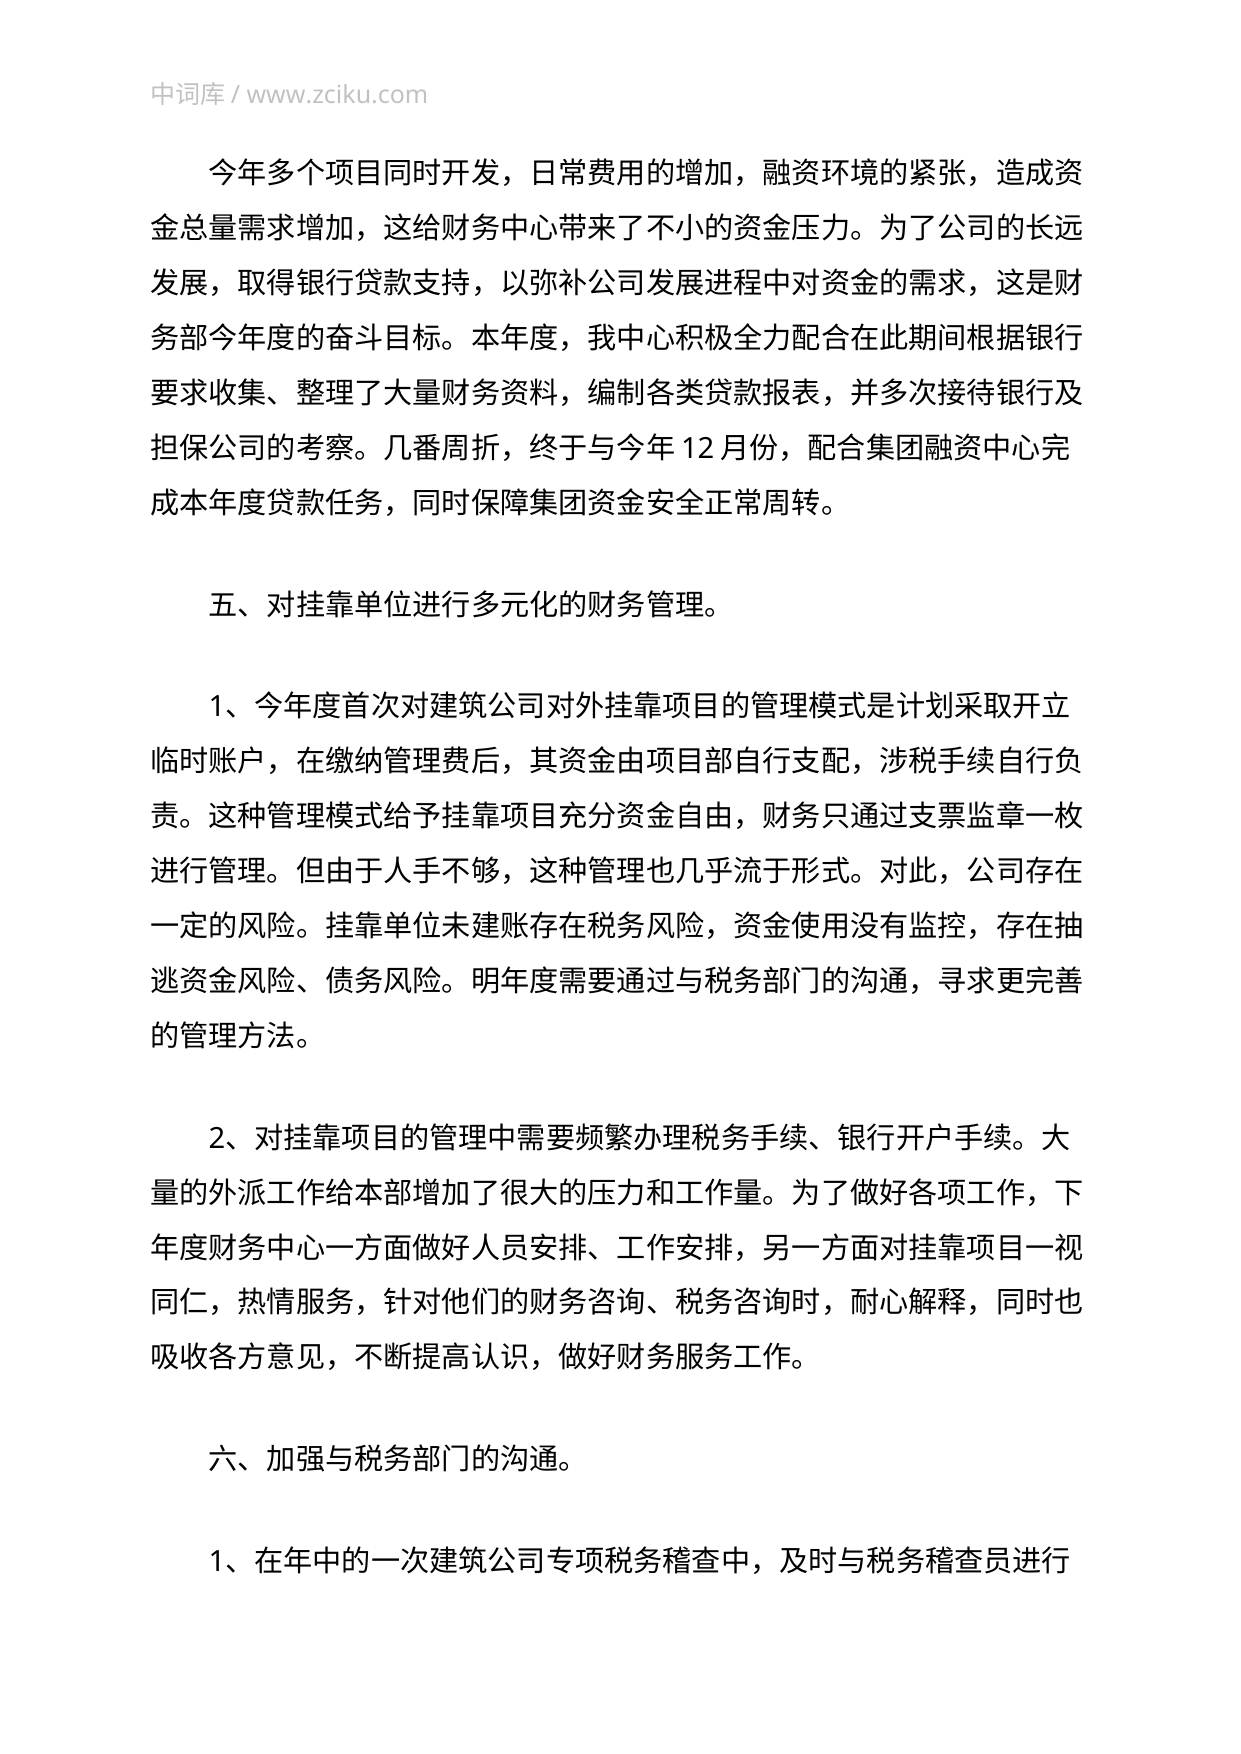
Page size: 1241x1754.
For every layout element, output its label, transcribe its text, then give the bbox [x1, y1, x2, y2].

text 今年多个项目同时开发，日常费用的增加，融资环境的紧张，造成资金总量需求增加，这给财务中心带来了不小的资金压力。为了公司的长远发展，取得银行贷款支持，以弥补公司发展进程中对资金的需求，这是财务部今年度的奋斗目标。本年度，我中心积极全力配合在此期间根据银行要求收集、整理了大量财务资料，编制各类贷款报表，并多次接待银行及担保公司的考察。几番周折，终于与今年12月份，配合集团融资中心完成本年度贷款任务，同时保障集团资金安全正常周转。 [150, 150, 1090, 522]
text 1、今年度首次对建筑公司对外挂靠项目的管理模式是计划采取开立临时账户，在缴纳管理费后，其资金由项目部自行支配，涉税手续自行负责。这种管理模式给予挂靠项目充分资金自由，财务只通过支票监章一枚进行管理。但由于人手不够，这种管理也几乎流于形式。对此，公司存在一定的风险。挂靠单位未建账存在税务风险，资金使用没有监控，存在抽逃资金风险、债务风险。明年度需要通过与税务部门的沟通，寻求更完善的管理方法。 [150, 683, 1090, 1055]
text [150, 1537, 1090, 1580]
text 五、对挂靠单位进行多元化的财务管理。 [150, 581, 1090, 623]
text 六、加强与税务部门的沟通。 [150, 1436, 1090, 1478]
text 2、对挂靠项目的管理中需要频繁办理税务手续、银行开户手续。大量的外派工作给本部增加了很大的压力和工作量。为了做好各项工作，下年度财务中心一方面做好人员安排、工作安排，另一方面对挂靠项目一视同仁，热情服务，针对他们的财务咨询、税务咨询时，耐心解释，同时也吸收各方意见，不断提高认识，做好财务服务工作。 [150, 1114, 1090, 1376]
